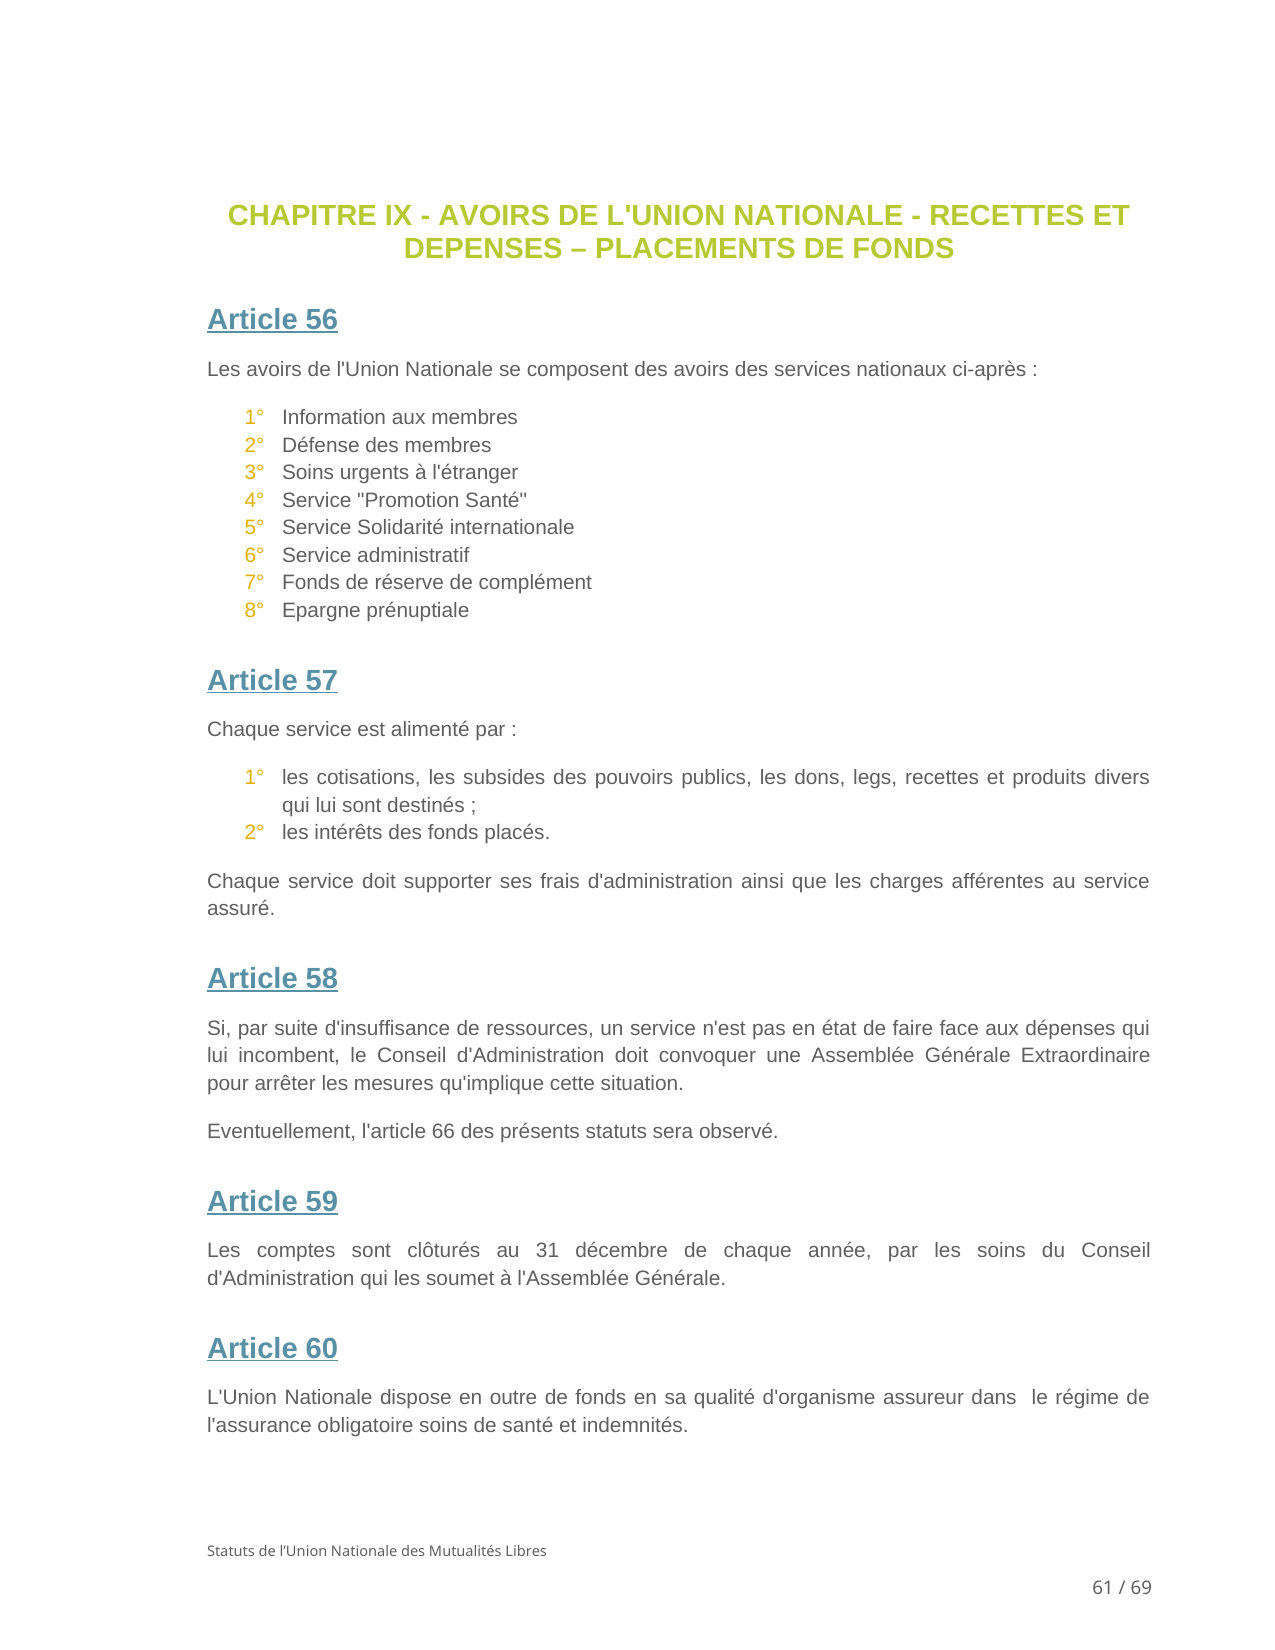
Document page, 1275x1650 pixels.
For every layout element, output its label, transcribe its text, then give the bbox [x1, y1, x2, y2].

subtitle Article 56 [207, 302, 1152, 336]
list Fonds de réserve de complément [244, 570, 1152, 594]
subtitle Article 57 [207, 662, 1152, 696]
list Information aux membres [244, 405, 1152, 429]
text L'Union Nationale dispose en outre de fonds en sa qualité d'organisme assureur dans le régime de l'assurance obligatoire soins de santé et indemnités. [207, 1385, 1152, 1436]
list Service "Promotion Santé" [244, 487, 1152, 511]
subtitle Article 58 [207, 961, 1152, 994]
text Eventuellement, l'article 66 des présents statuts sera observé. [207, 1119, 1152, 1143]
list Service Solidarité internationale [244, 515, 1152, 539]
subtitle Article 59 [207, 1184, 1152, 1217]
text Chaque service est alimenté par : [207, 717, 1152, 741]
list Service administratif [244, 542, 1152, 566]
text Les comptes sont clôturés au 31 décembre de chaque année, par les soins du Conseil d'Administration qui les soumet à l'Assemblée Générale. [207, 1238, 1152, 1289]
list Défense des membres [244, 432, 1152, 456]
list les intérêts des fonds placés. [244, 820, 1152, 844]
text Si, par suite d'insuffisance de ressources, un service n'est pas en état de faire face aux dépenses qui lui incombent, le Conseil d'Administration doit convoquer une Assemblée Générale Extraordinaire pour arrêter les mesures qu'implique cette situation. [207, 1015, 1152, 1094]
subtitle Article 60 [207, 1331, 1152, 1364]
subtitle CHAPITRE IX - AVOIRS DE L'UNION NATIONALE - RECETTES ET DEPENSES – PLACEMENTS DE FONDS [207, 198, 1152, 265]
text Chaque service doit supporter ses frais d'administration ainsi que les charges afférentes au service assuré. [207, 868, 1152, 920]
list les cotisations, les subsides des pouvoirs publics, les dons, legs, recettes et produits divers qui lui sont destinés ; [244, 765, 1152, 817]
list Epargne prénuptiale [244, 597, 1152, 621]
list Soins urgents à l'étranger [244, 460, 1152, 484]
text Les avoirs de l'Union Nationale se composent des avoirs des services nationaux ci-après : [207, 357, 1152, 381]
